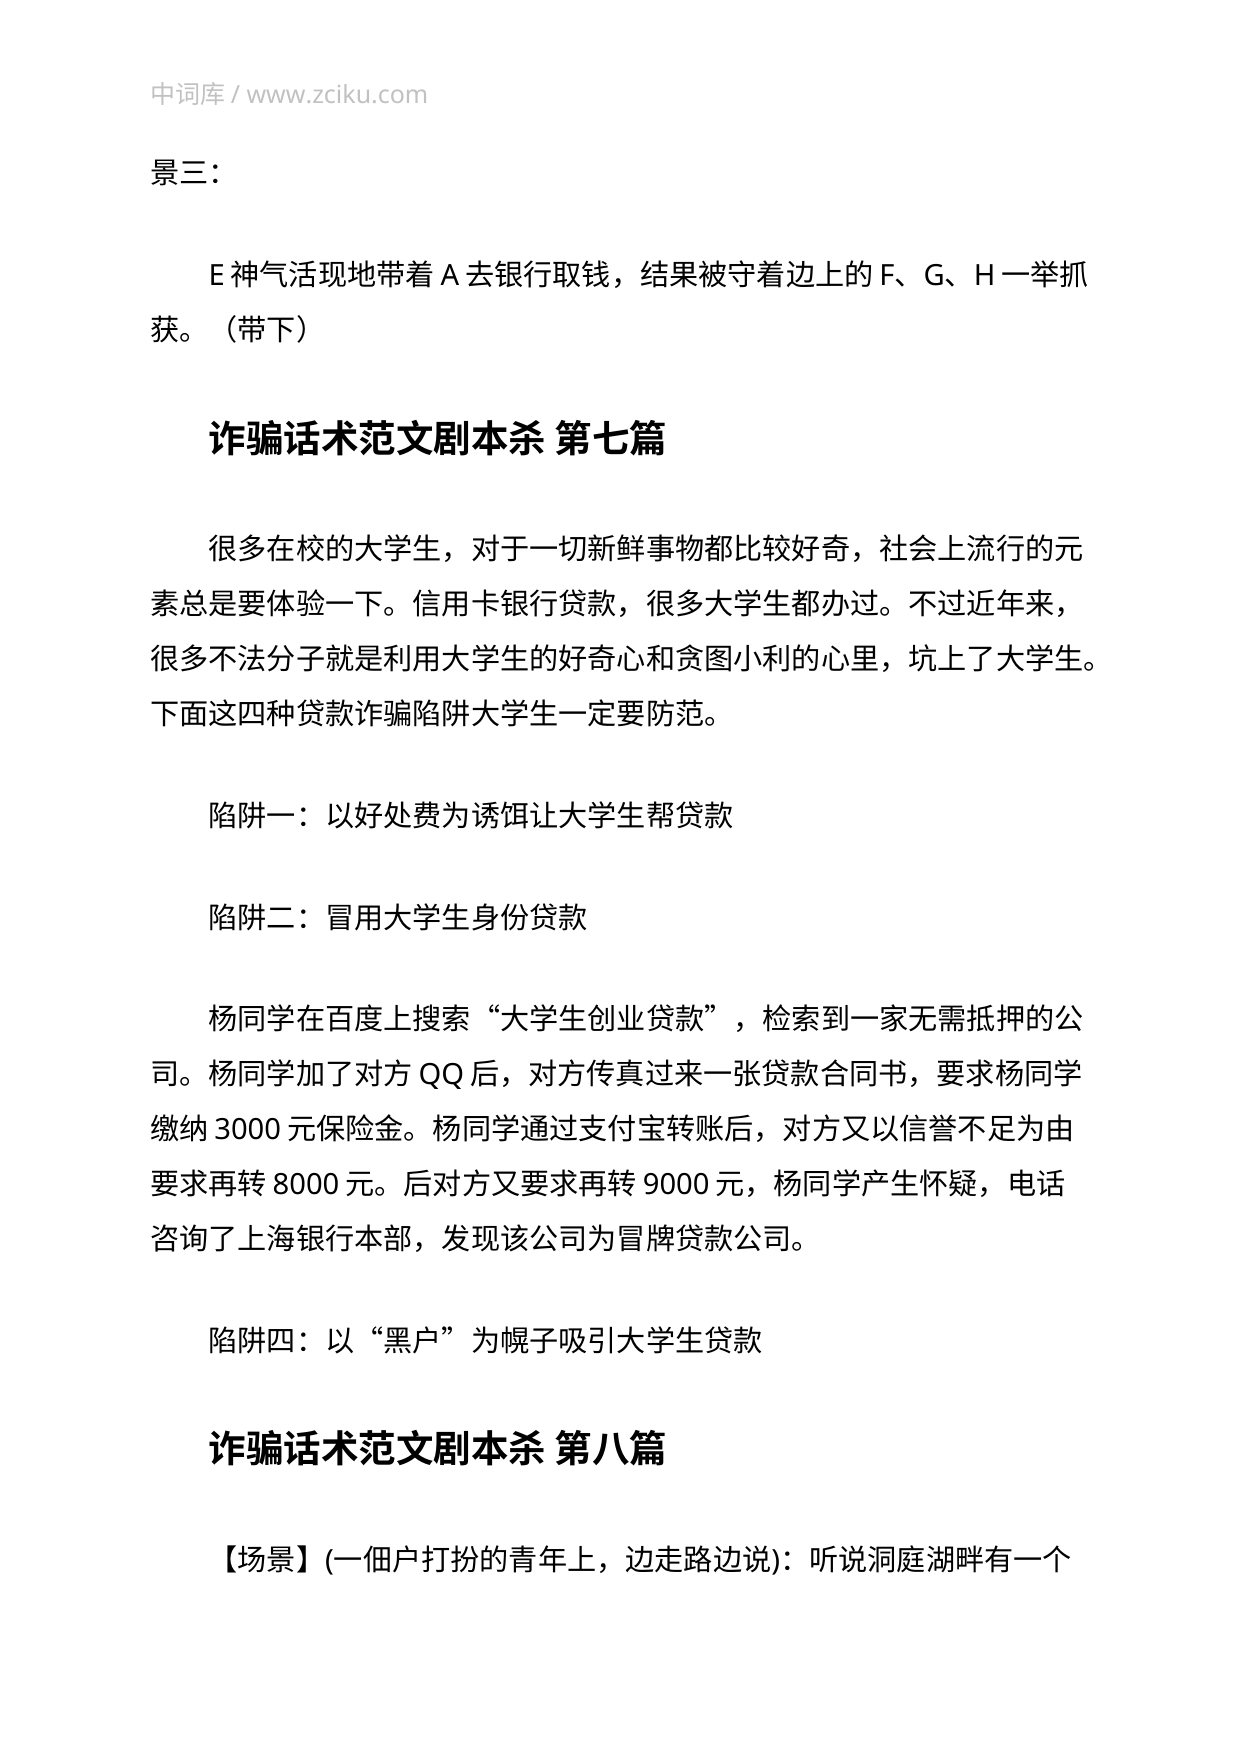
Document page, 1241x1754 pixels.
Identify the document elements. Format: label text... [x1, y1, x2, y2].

text 陷阱一：以好处费为诱饵让大学生帮贷款 [150, 792, 1090, 835]
text E神气活现地带着A去银行取钱，结果被守着边上的F、G、H一举抓获。（带下） [150, 252, 1090, 349]
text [150, 1537, 1090, 1579]
text 诈骗话术范文剧本杀 第七篇 [150, 408, 1090, 463]
text 诈骗话术范文剧本杀 第八篇 [150, 1419, 1090, 1474]
text 很多在校的大学生，对于一切新鲜事物都比较好奇，社会上流行的元素总是要体验一下。信用卡银行贷款，很多大学生都办过。不过近年来，很多不法分子就是利用大学生的好奇心和贪图小利的心里，坑上了大学生。下面这四种贷款诈骗陷阱大学生一定要防范。 [150, 526, 1090, 733]
text 陷阱四：以“黑户”为幌子吸引大学生贷款 [150, 1318, 1090, 1360]
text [150, 150, 1090, 192]
text 陷阱二：冒用大学生身份贷款 [150, 894, 1090, 936]
text 杨同学在百度上搜索“大学生创业贷款”，检索到一家无需抵押的公司。杨同学加了对方QQ后，对方传真过来一张贷款合同书，要求杨同学缴纳3000元保险金。杨同学通过支付宝转账后，对方又以信誉不足为由要求再转8000元。后对方又要求再转9000元，杨同学产生怀疑，电话咨询了上海银行本部，发现该公司为冒牌贷款公司。 [150, 996, 1090, 1258]
